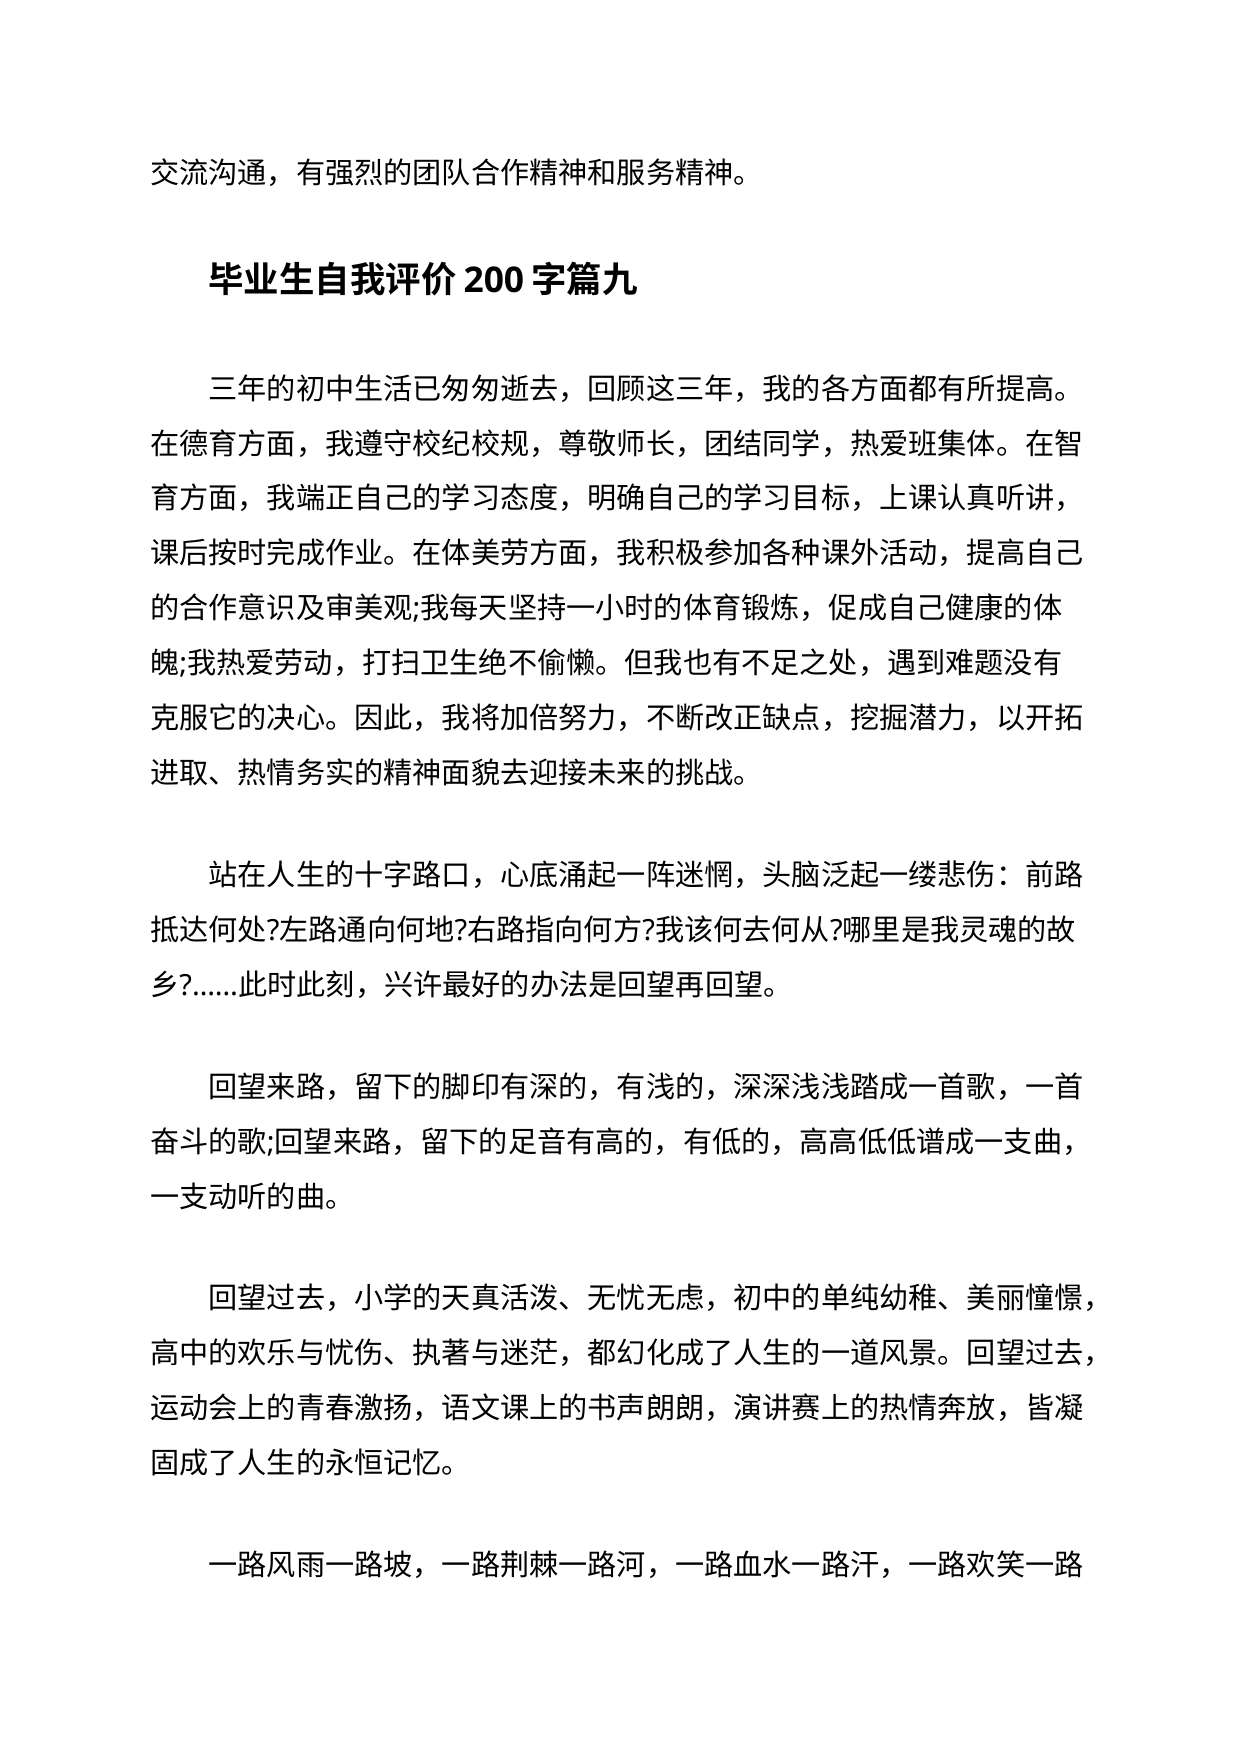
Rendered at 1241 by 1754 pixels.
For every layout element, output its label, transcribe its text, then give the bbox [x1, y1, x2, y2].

text 回望过去，小学的天真活泼、无忧无虑，初中的单纯幼稚、美丽憧憬，高中的欢乐与忧伤、执著与迷茫，都幻化成了人生的一道风景。回望过去，运动会上的青春激扬，语文课上的书声朗朗，演讲赛上的热情奔放，皆凝固成了人生的永恒记忆。 [150, 1275, 1090, 1482]
text 回望来路，留下的脚印有深的，有浅的，深深浅浅踏成一首歌，一首奋斗的歌;回望来路，留下的足音有高的，有低的，高高低低谱成一支曲，一支动听的曲。 [150, 1063, 1090, 1216]
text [150, 1542, 1090, 1584]
text 三年的初中生活已匆匆逝去，回顾这三年，我的各方面都有所提高。在德育方面，我遵守校纪校规，尊敬师长，团结同学，热爱班集体。在智育方面，我端正自己的学习态度，明确自己的学习目标，上课认真听讲，课后按时完成作业。在体美劳方面，我积极参加各种课外活动，提高自己的合作意识及审美观;我每天坚持一小时的体育锻炼，促成自己健康的体魄;我热爱劳动，打扫卫生绝不偷懒。但我也有不足之处，遇到难题没有克服它的决心。因此，我将加倍努力，不断改正缺点，挖掘潜力，以开拓进取、热情务实的精神面貌去迎接未来的挑战。 [150, 365, 1090, 792]
text 站在人生的十字路口，心底涌起一阵迷惘，头脑泛起一缕悲伤：前路抵达何处?左路通向何地?右路指向何方?我该何去何从?哪里是我灵魂的故乡?……此时此刻，兴许最好的办法是回望再回望。 [150, 852, 1090, 1004]
text 毕业生自我评价200字篇九 [150, 252, 1090, 303]
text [150, 150, 1090, 192]
